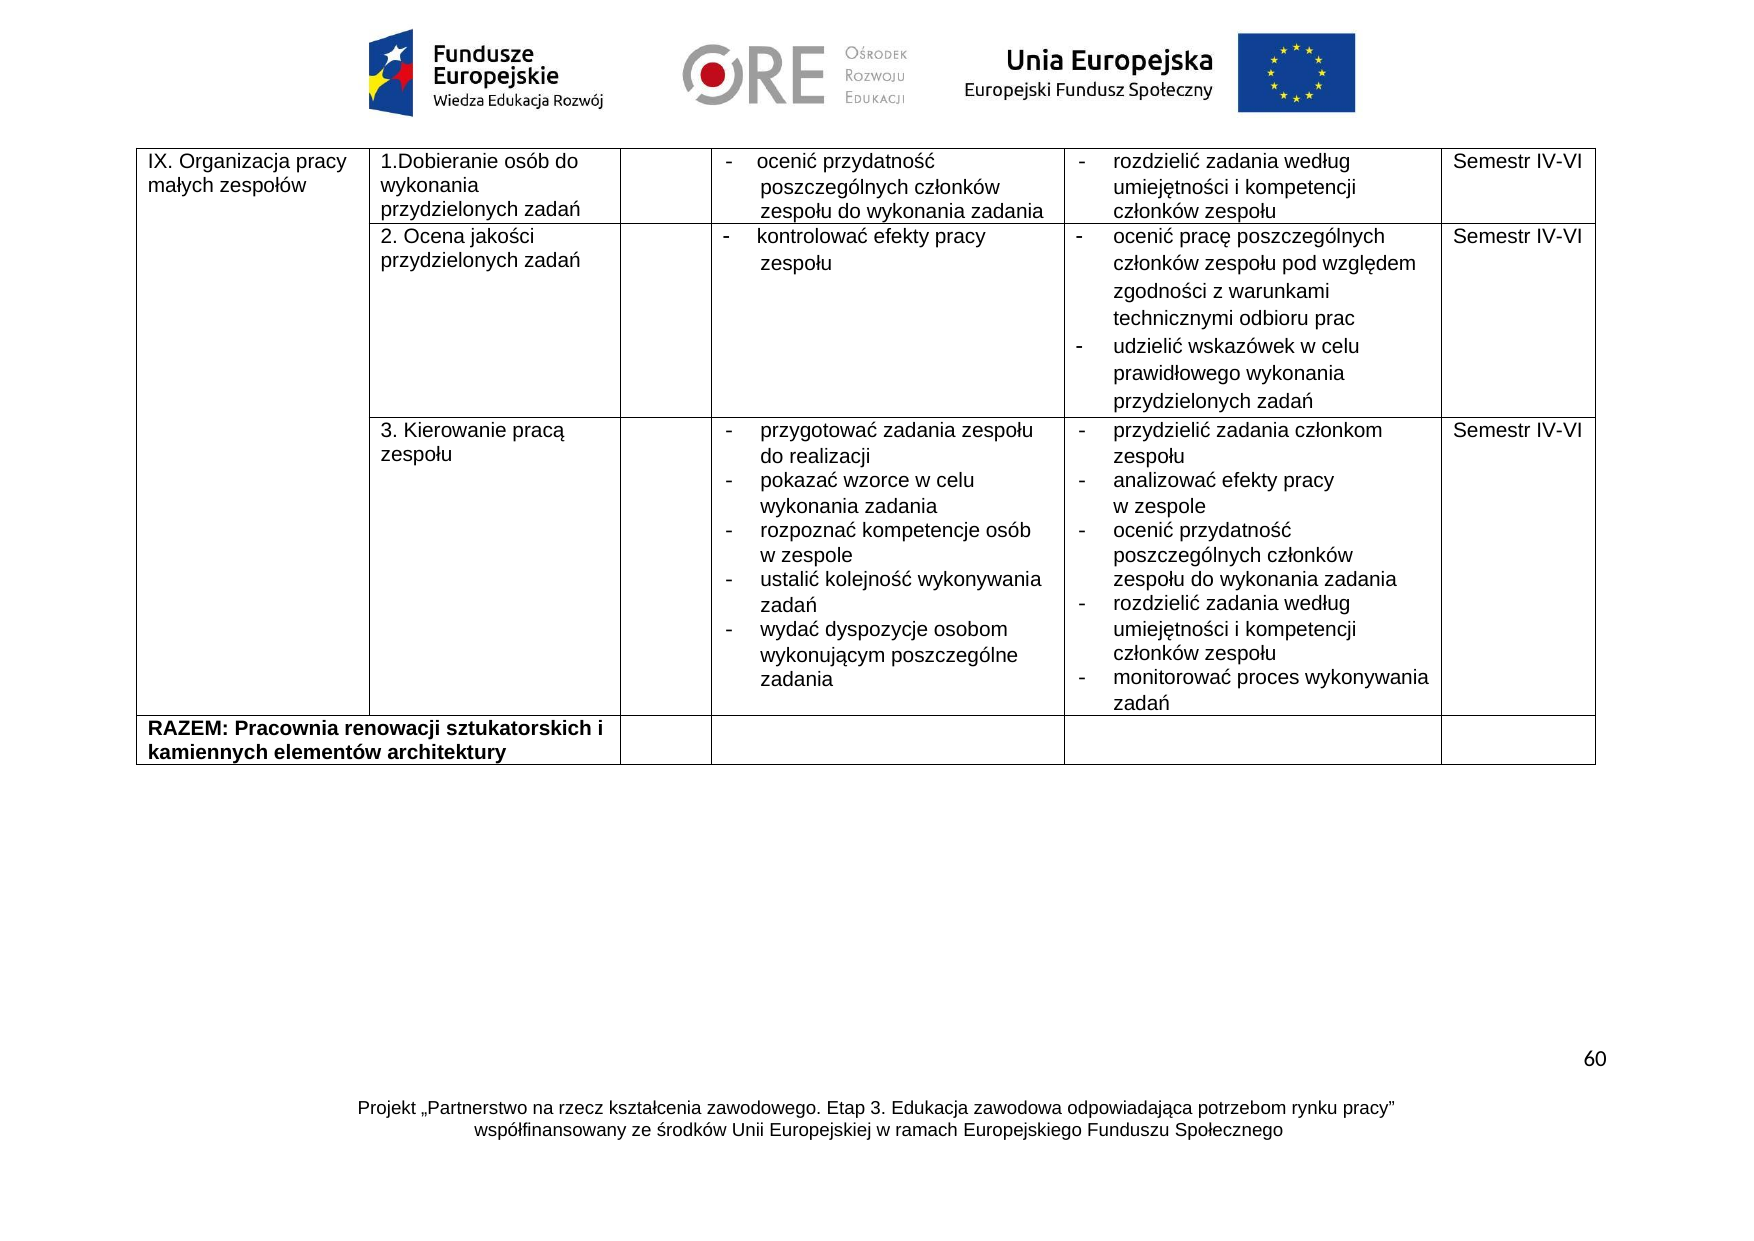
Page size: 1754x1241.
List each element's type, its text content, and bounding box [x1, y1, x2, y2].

table_cell przygotować zadania zespołu do realizacji pokazać wzorce w celu wykonania zadania rozpoznać kompetencje osób w zespole ustalić kolejność wykonywania zadań wydać dyspozycje osobom wykonującym poszczególne zadania [712, 418, 1064, 715]
table_cell RAZEM: Pracownia renowacji sztukatorskich i kamiennych elementów architektury [137, 716, 620, 764]
picture [347, 7, 1382, 138]
table_cell ocenić przydatność poszczególnych członków zespołu do wykonania zadania [712, 149, 1064, 222]
table_cell 3. Kierowanie pracą zespołu [370, 418, 620, 715]
table_cell [621, 716, 711, 764]
table_cell rozdzielić zadania według umiejętności i kompetencji członków zespołu [1065, 149, 1441, 222]
table_cell 1.Dobieranie osób do wykonania przydzielonych zadań [370, 149, 620, 222]
table_cell ocenić pracę poszczególnych członków zespołu pod względem zgodności z warunkami technicznymi odbioru prac udzielić wskazówek w celu prawidłowego wykonania przydzielonych zadań [1065, 224, 1441, 417]
table_cell [712, 716, 1064, 764]
table_cell przydzielić zadania członkom zespołu analizować efekty pracy w zespole ocenić przydatność poszczególnych członków zespołu do wykonania zadania rozdzielić zadania według umiejętności i kompetencji członków zespołu monitorować proces wykonywania zadań [1065, 418, 1441, 715]
table_cell kontrolować efekty pracy zespołu [712, 224, 1064, 417]
table_cell Semestr IV-VI [1442, 418, 1595, 715]
table_cell Semestr IV-VI [1442, 149, 1595, 222]
table_cell [621, 418, 711, 715]
table_cell [1065, 716, 1441, 764]
table_cell Semestr IV-VI [1442, 224, 1595, 417]
table_cell [621, 224, 711, 417]
table_cell 2. Ocena jakości przydzielonych zadań [370, 224, 620, 417]
table_cell IX. Organizacja pracy małych zespołów [137, 149, 369, 715]
table_cell [621, 149, 711, 222]
table_cell [1442, 716, 1595, 764]
